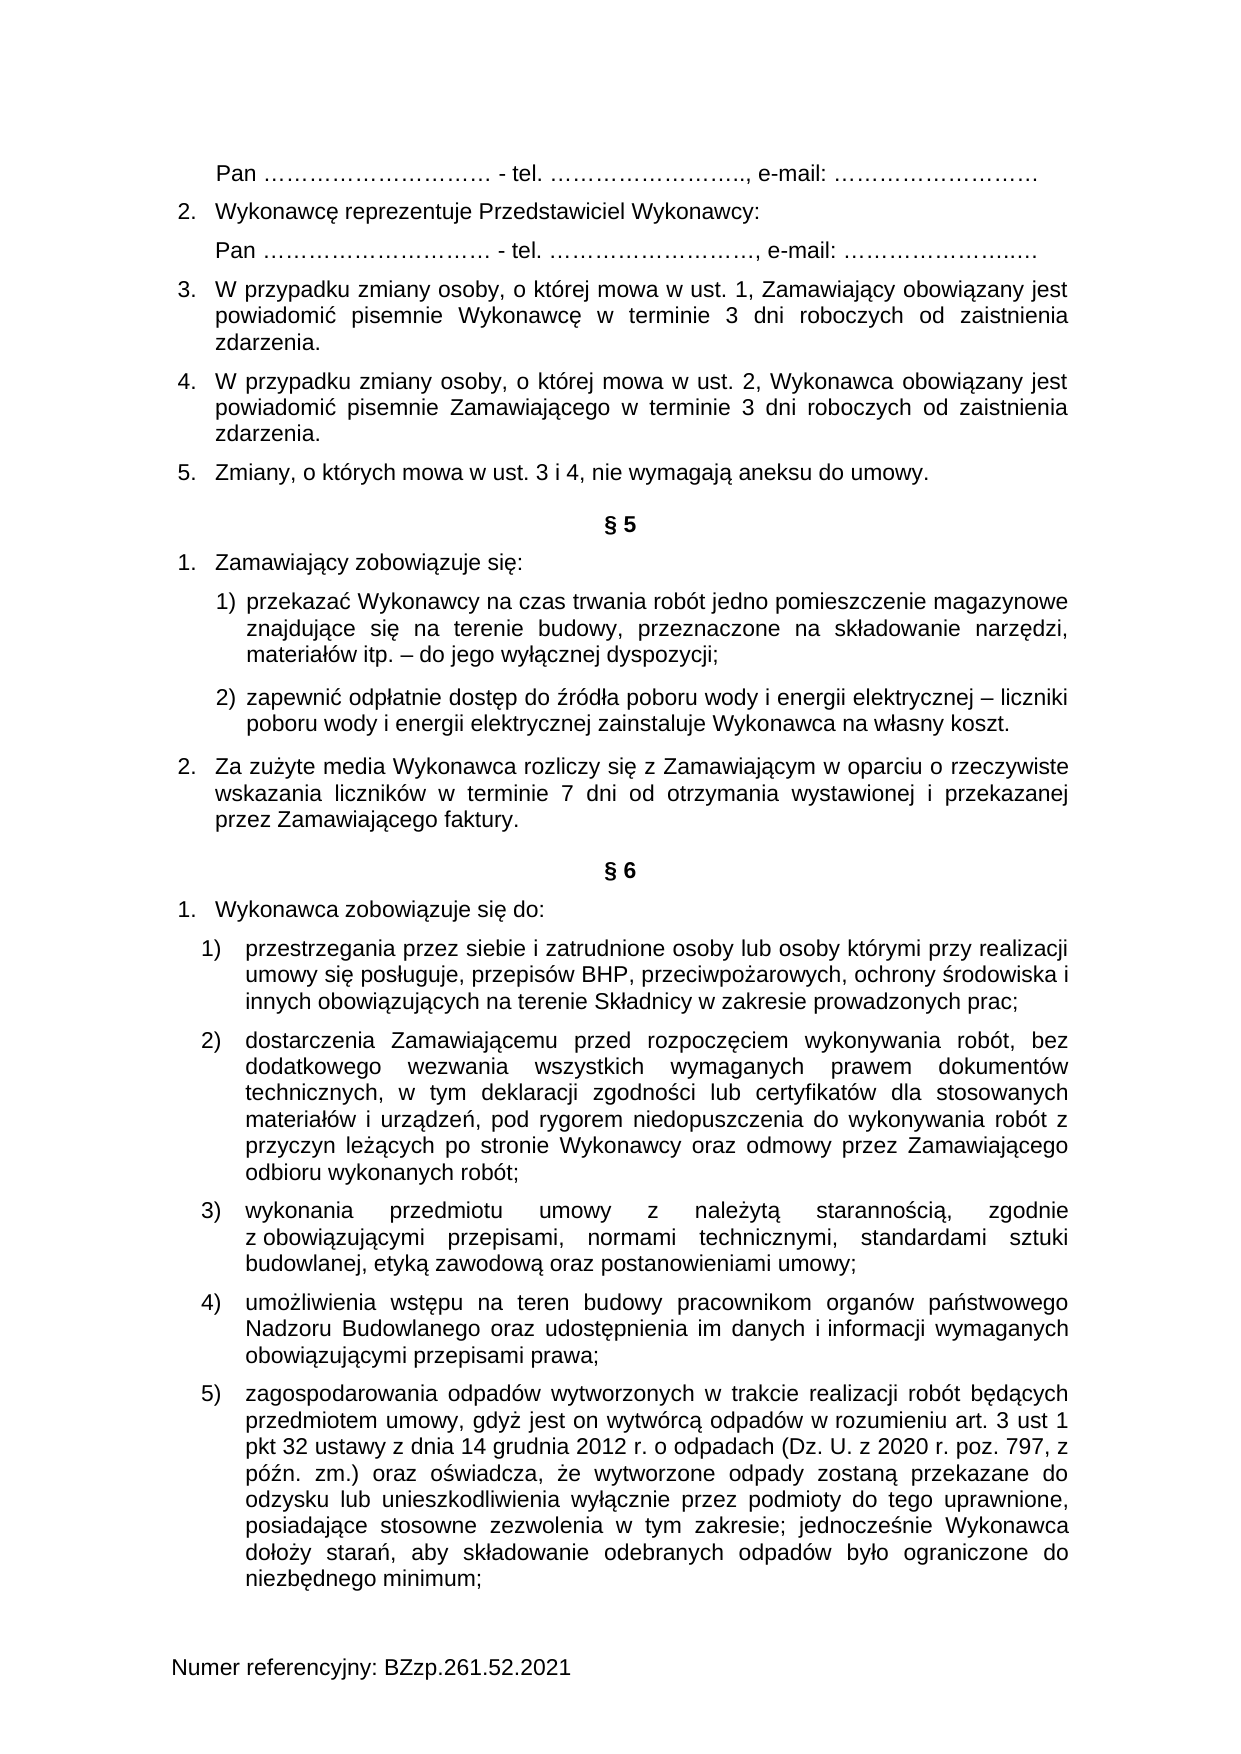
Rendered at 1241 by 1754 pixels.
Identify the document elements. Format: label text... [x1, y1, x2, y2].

list Wykonawca zobowiązuje się do: [177, 896, 1069, 923]
text Pan ………………………… - tel. …………………….., e-mail: ……………………… [216, 159, 1069, 186]
text § 6 [171, 857, 1069, 884]
list zapewnić odpłatnie dostęp do źródła poboru wody i energii elektrycznej – liczniki poboru wody i energii elektrycznej zainstaluje Wykonawca na własny koszt. [216, 684, 1069, 737]
text Pan ………………………… - tel. ………………………, e-mail: …………………..… [215, 237, 1069, 263]
list Za zużyte media Wykonawca rozliczy się z Zamawiającym w oparciu o rzeczywiste wskazania liczników w terminie 7 dni od otrzymania wystawionej i przekazanej przez Zamawiającego faktury. [177, 753, 1069, 832]
list W przypadku zmiany osoby, o której mowa w ust. 1, Zamawiający obowiązany jest powiadomić pisemnie Wykonawcę w terminie 3 dni roboczych od zaistnienia zdarzenia. [177, 276, 1069, 355]
list W przypadku zmiany osoby, o której mowa w ust. 2, Wykonawca obowiązany jest powiadomić pisemnie Zamawiającego w terminie 3 dni roboczych od zaistnienia zdarzenia. [177, 368, 1069, 447]
text § 5 [171, 511, 1069, 537]
list Zmiany, o których mowa w ust. 3 i 4, nie wymagają aneksu do umowy. [177, 459, 1069, 486]
list wykonania przedmiotu umowy z należytą starannością, zgodnie z obowiązującymi przepisami, normami technicznymi, standardami sztuki budowlanej, etyką zawodową oraz postanowieniami umowy; [201, 1197, 1069, 1276]
list przekazać Wykonawcy na czas trwania robót jedno pomieszczenie magazynowe znajdujące się na terenie budowy, przeznaczone na składowanie narzędzi, materiałów itp. – do jego wyłącznej dyspozycji; [216, 588, 1069, 667]
list Zamawiający zobowiązuje się: [177, 549, 1069, 576]
list przestrzegania przez siebie i zatrudnione osoby lub osoby którymi przy realizacji umowy się posługuje, przepisów BHP, przeciwpożarowych, ochrony środowiska i innych obowiązujących na terenie Składnicy w zakresie prowadzonych prac; [201, 935, 1069, 1014]
list Wykonawcę reprezentuje Przedstawiciel Wykonawcy: [177, 198, 1069, 225]
list zagospodarowania odpadów wytworzonych w trakcie realizacji robót będących przedmiotem umowy, gdyż jest on wytwórcą odpadów w rozumieniu art. 3 ust 1 pkt 32 ustawy z dnia 14 grudnia 2012 r. o odpadach (Dz. U. z 2020 r. poz. 797, z późn. zm.) oraz oświadcza, że wytworzone odpady zostaną przekazane do odzysku lub unieszkodliwienia wyłącznie przez podmioty do tego uprawnione, posiadające stosowne zezwolenia w tym zakresie; jednocześnie Wykonawca dołoży starań, aby składowanie odebranych odpadów było ograniczone do niezbędnego minimum; [201, 1380, 1069, 1591]
list umożliwienia wstępu na teren budowy pracownikom organów państwowego Nadzoru Budowlanego oraz udostępnienia im danych i informacji wymaganych obowiązującymi przepisami prawa; [201, 1289, 1069, 1368]
list dostarczenia Zamawiającemu przed rozpoczęciem wykonywania robót, bez dodatkowego wezwania wszystkich wymaganych prawem dokumentów technicznych, w tym deklaracji zgodności lub certyfikatów dla stosowanych materiałów i urządzeń, pod rygorem niedopuszczenia do wykonywania robót z przyczyn leżących po stronie Wykonawcy oraz odmowy przez Zamawiającego odbioru wykonanych robót; [201, 1027, 1069, 1185]
